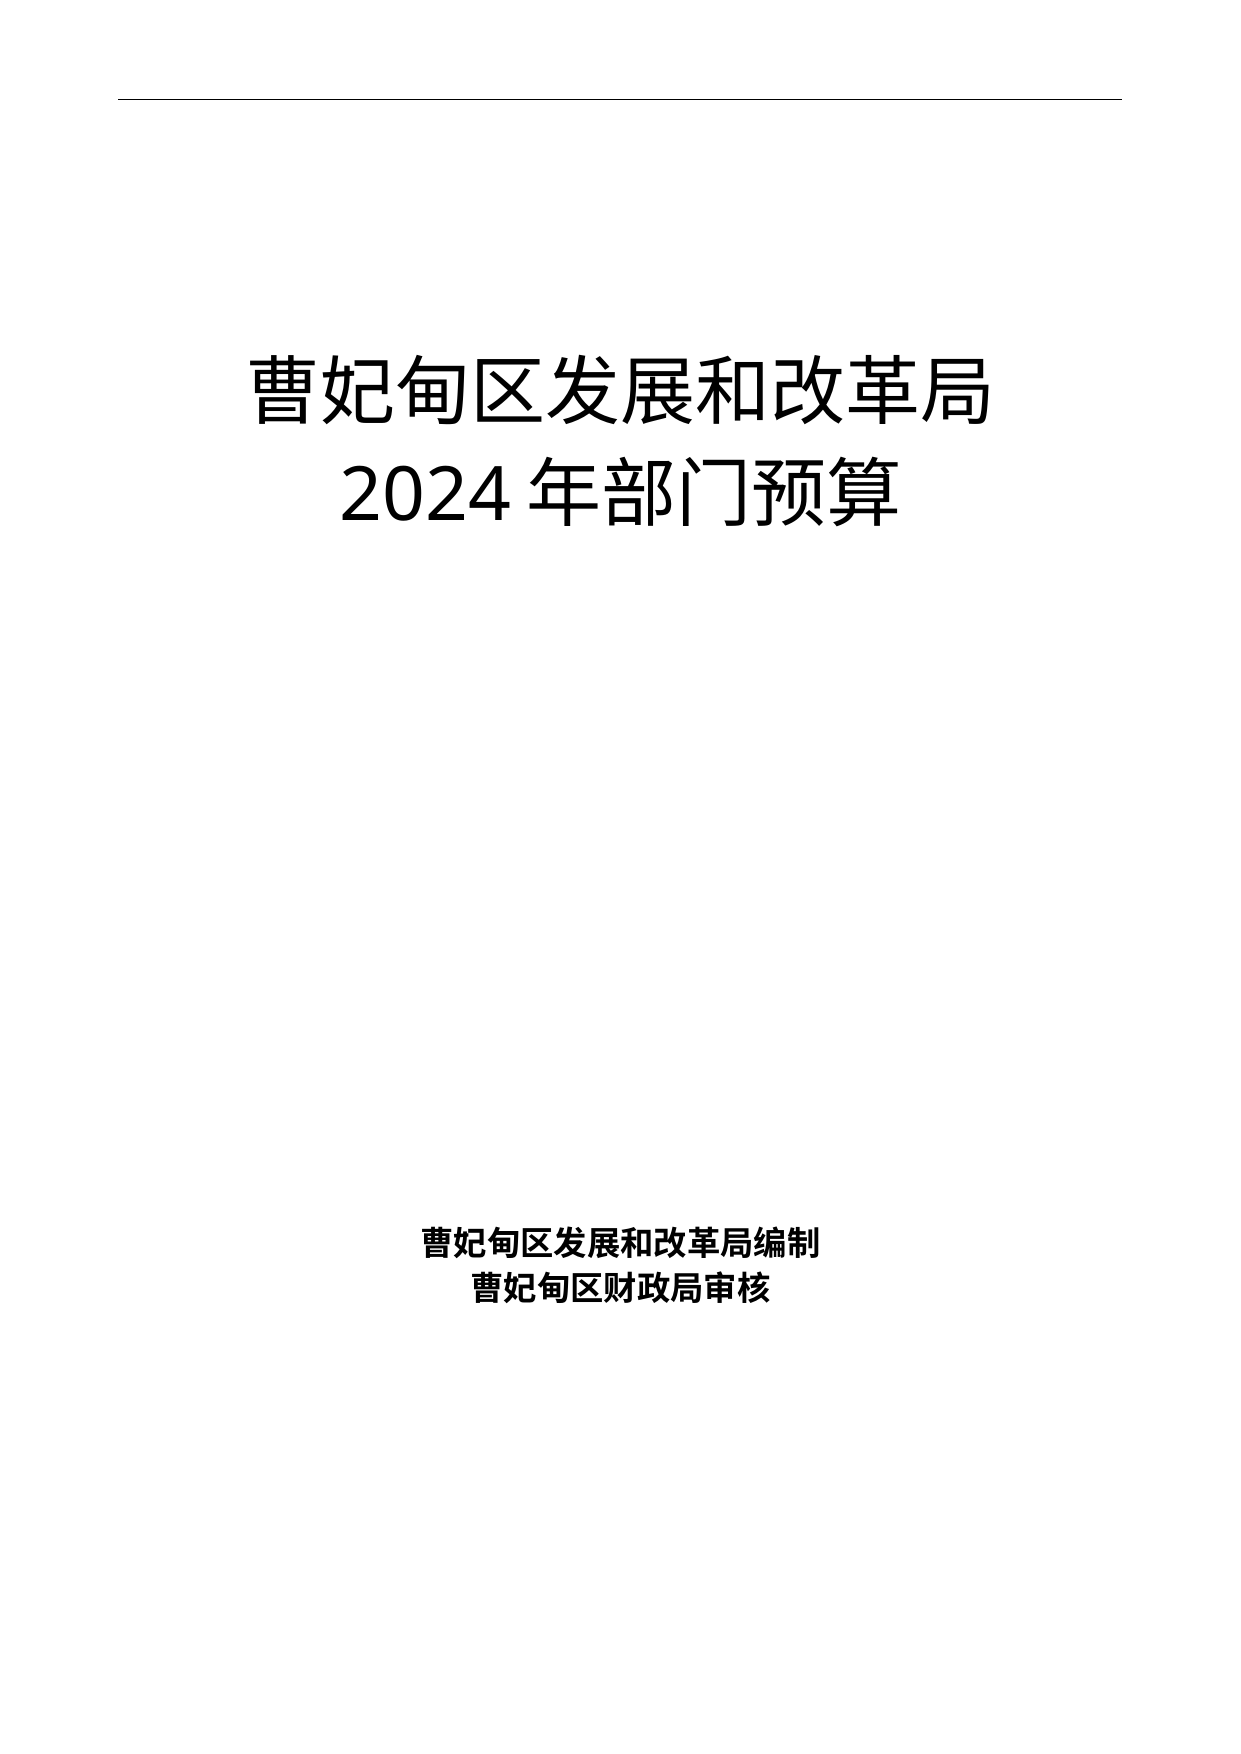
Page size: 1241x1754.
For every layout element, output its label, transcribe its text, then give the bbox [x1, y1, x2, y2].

text 曹妃甸区财政局审核 [118, 1265, 1122, 1311]
text 曹妃甸区发展和改革局编制 [118, 1220, 1122, 1265]
text 2024年部门预算 [118, 440, 1122, 542]
text 曹妃甸区发展和改革局 [118, 338, 1122, 440]
